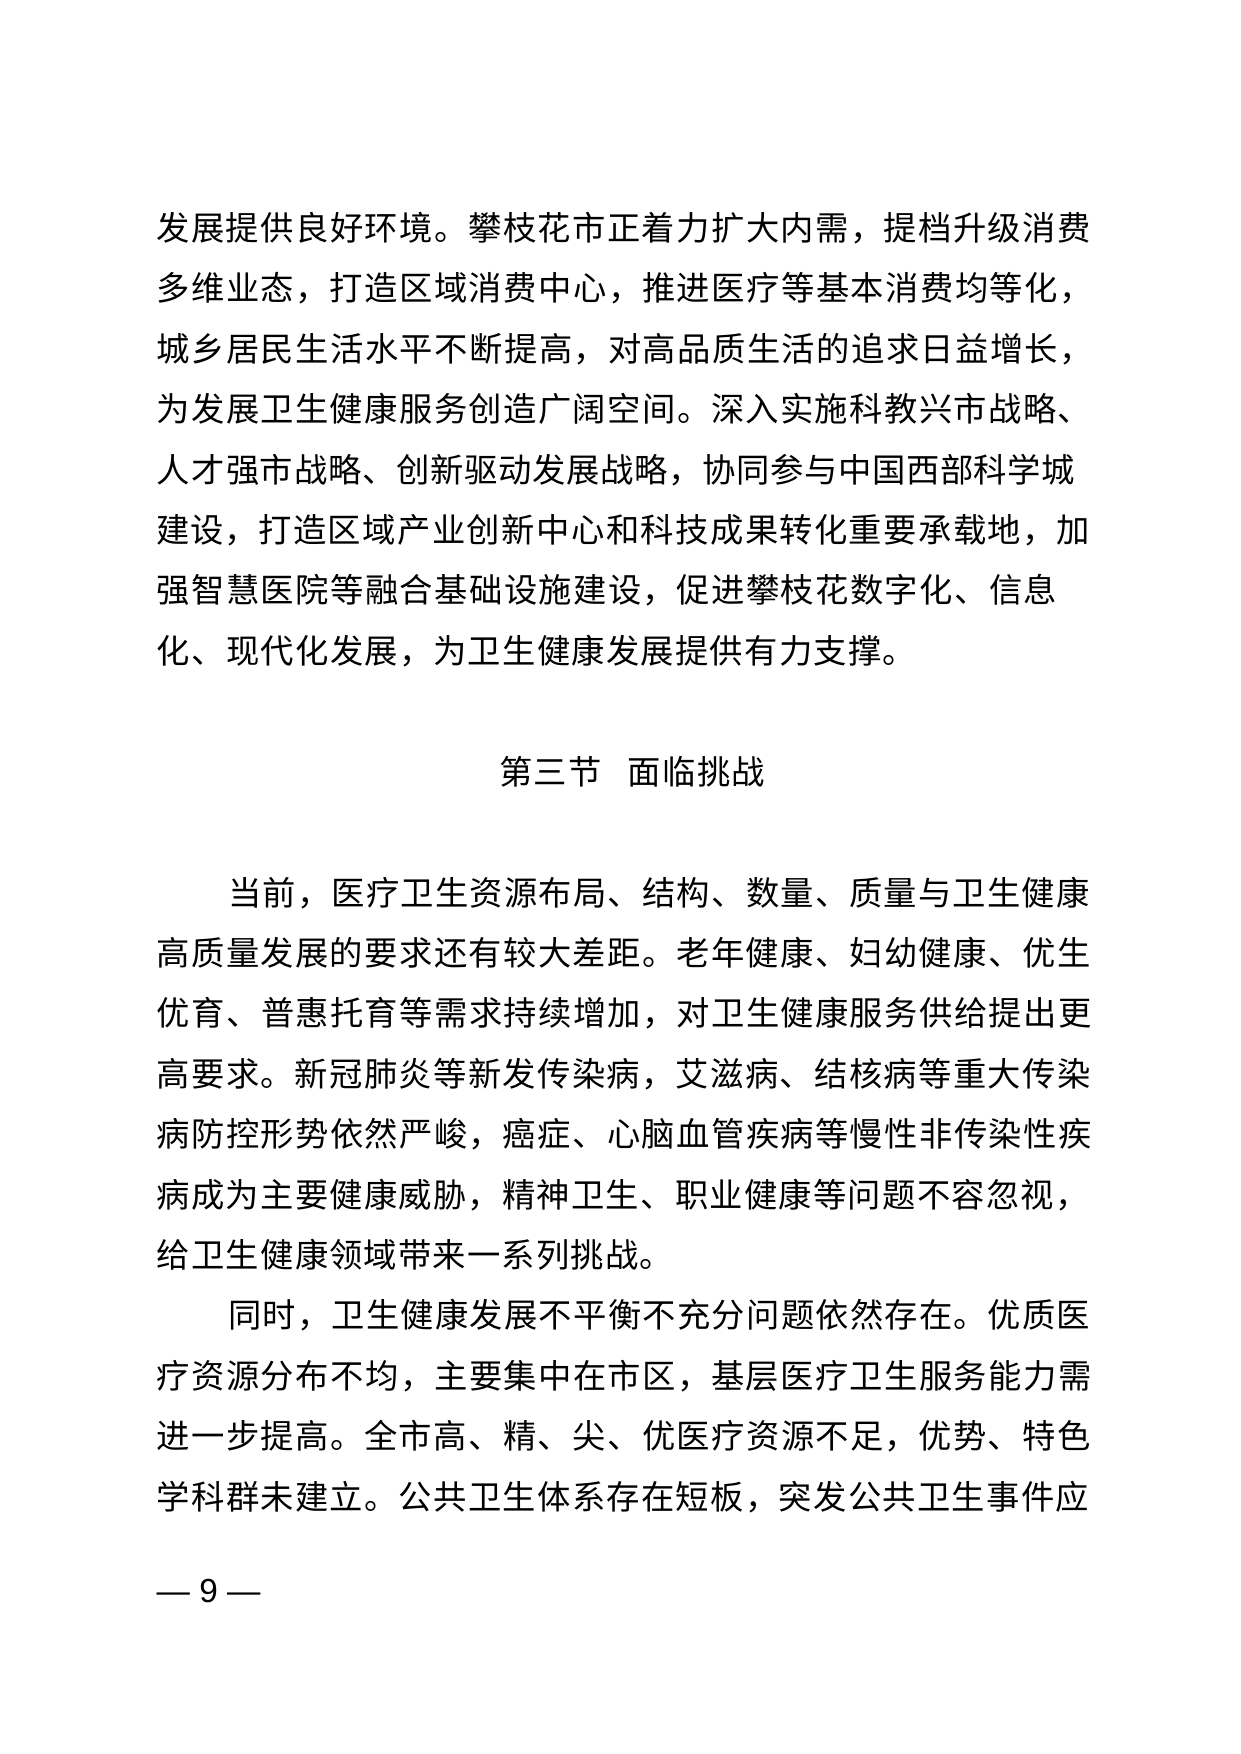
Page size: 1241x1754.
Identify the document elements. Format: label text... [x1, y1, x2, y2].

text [156, 192, 1107, 675]
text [156, 1279, 1107, 1521]
text 第三节 面临挑战 [156, 736, 1107, 796]
text 当前，医疗卫生资源布局、结构、数量、质量与卫生健康高质量发展的要求还有较大差距。老年健康、妇幼健康、优生优育、普惠托育等需求持续增加，对卫生健康服务供给提出更高要求。新冠肺炎等新发传染病，艾滋病、结核病等重大传染病防控形势依然严峻，癌症、心脑血管疾病等慢性非传染性疾病成为主要健康威胁，精神卫生、职业健康等问题不容忽视，给卫生健康领域带来一系列挑战。 [156, 857, 1107, 1279]
